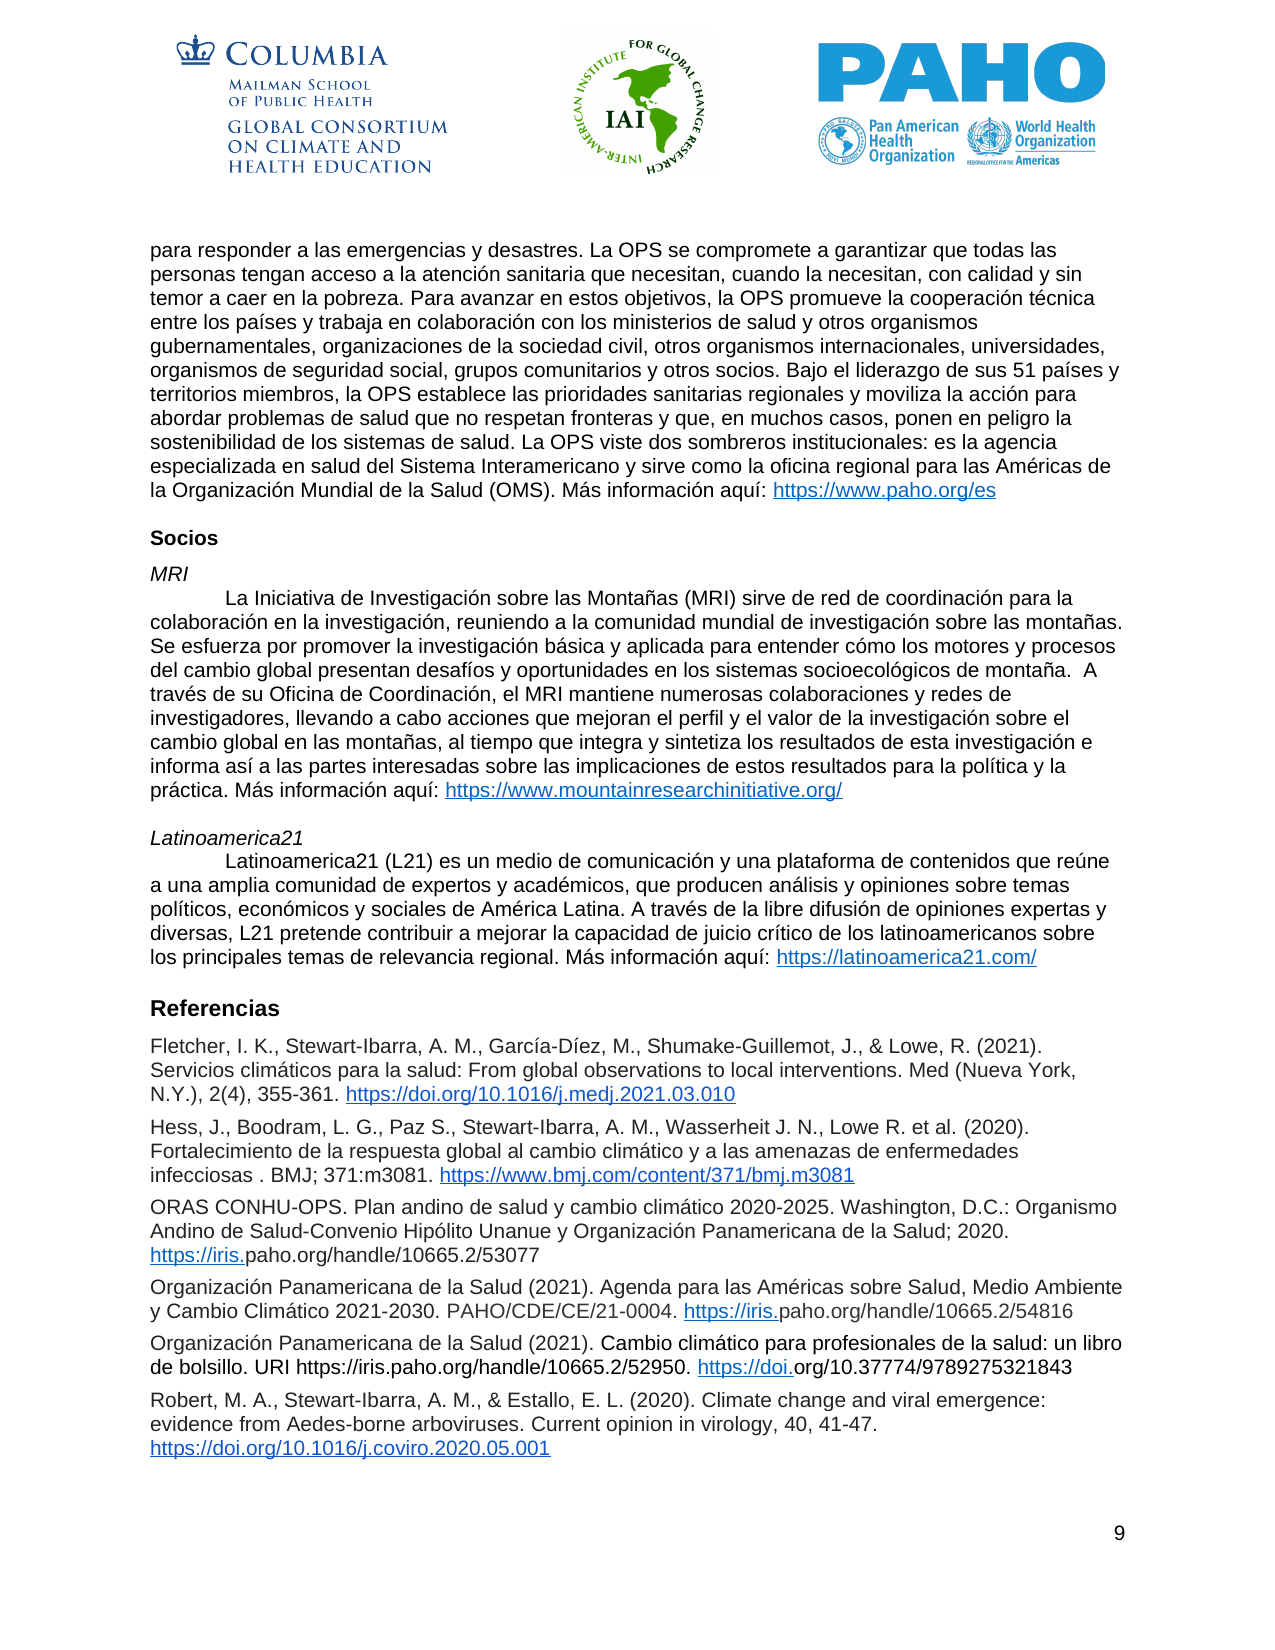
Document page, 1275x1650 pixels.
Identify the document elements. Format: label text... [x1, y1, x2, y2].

text Latinoamerica21 (L21) es un medio de comunicación y una plataforma de contenidos que reúne a una amplia comunidad de expertos y académicos, que producen análisis y opiniones sobre temas políticos, económicos y sociales de América Latina. A través de la libre difusión de opiniones expertas y diversas, L21 pretende contribuir a mejorar la capacidad de juicio crítico de los latinoamericanos sobre los principales temas de relevancia regional. Más información aquí: https://latinoamerica21.com/ [150, 849, 1125, 969]
picture [176, 34, 448, 173]
text La Iniciativa de Investigación sobre las Montañas (MRI) sirve de red de coordinación para la colaboración en la investigación, reuniendo a la comunidad mundial de investigación sobre las montañas. Se esfuerza por promover la investigación básica y aplicada para entender cómo los motores y procesos del cambio global presentan desafíos y oportunidades en los sistemas socioecológicos de montaña. A través de su Oficina de Coordinación, el MRI mantiene numerosas colaboraciones y redes de investigadores, llevando a cabo acciones que mejoran el perfil y el valor de la investigación sobre el cambio global en las montañas, al tiempo que integra y sintetiza los resultados de esta investigación e informa así a las partes interesadas sobre las implicaciones de estos resultados para la política y la práctica. Más información aquí: https://www.mountainresearchinitiative.org/ [150, 586, 1125, 801]
text Fletcher, I. K., Stewart-Ibarra, A. M., García-Díez, M., Shumake-Guillemot, J., & Lowe, R. (2021). Servicios climáticos para la salud: From global observations to local interventions. Med (Nueva York, N.Y.), 2(4), 355-361. https://doi.org/10.1016/j.medj.2021.03.010 [736, 1034, 1125, 1106]
text Hess, J., Boodram, L. G., Paz S., Stewart-Ibarra, A. M., Wasserheit J. N., Lowe R. et al. (2020). Fortalecimiento de la respuesta global al cambio climático y a las amenazas de enfermedades infecciosas . BMJ; 371:m3081. https://www.bmj.com/content/371/bmj.m3081 [150, 1114, 1125, 1186]
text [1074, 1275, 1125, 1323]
picture [560, 30, 714, 177]
text Robert, M. A., Stewart-Ibarra, A. M., & Estallo, E. L. (2020). Climate change and viral emergence: evidence from Aedes-borne arboviruses. Current opinion in virology, 40, 41-47. https://doi.org/10.1016/j.coviro.2020.05.001 [150, 1387, 1125, 1459]
picture [818, 42, 1105, 165]
text Socios [150, 525, 1125, 549]
text Referencias [150, 995, 1125, 1022]
text ORAS CONHU-OPS. Plan andino de salud y cambio climático 2020-2025. Washington, D.C.: Organismo Andino de Salud-Convenio Hipólito Unanue y Organización Panamericana de la Salud; 2020. https://iris.paho.org/handle/10665.2/53077 [540, 1195, 1125, 1267]
text MRI [150, 562, 1125, 586]
text Latinoamerica21 [150, 825, 1125, 849]
text Organización Panamericana de la Salud (2021). Cambio climático para profesionales de la salud: un libro de bolsillo. URI https://iris.paho.org/handle/10665.2/52950. https://doi.org/10.37774/9789275321843 [150, 1331, 1125, 1379]
